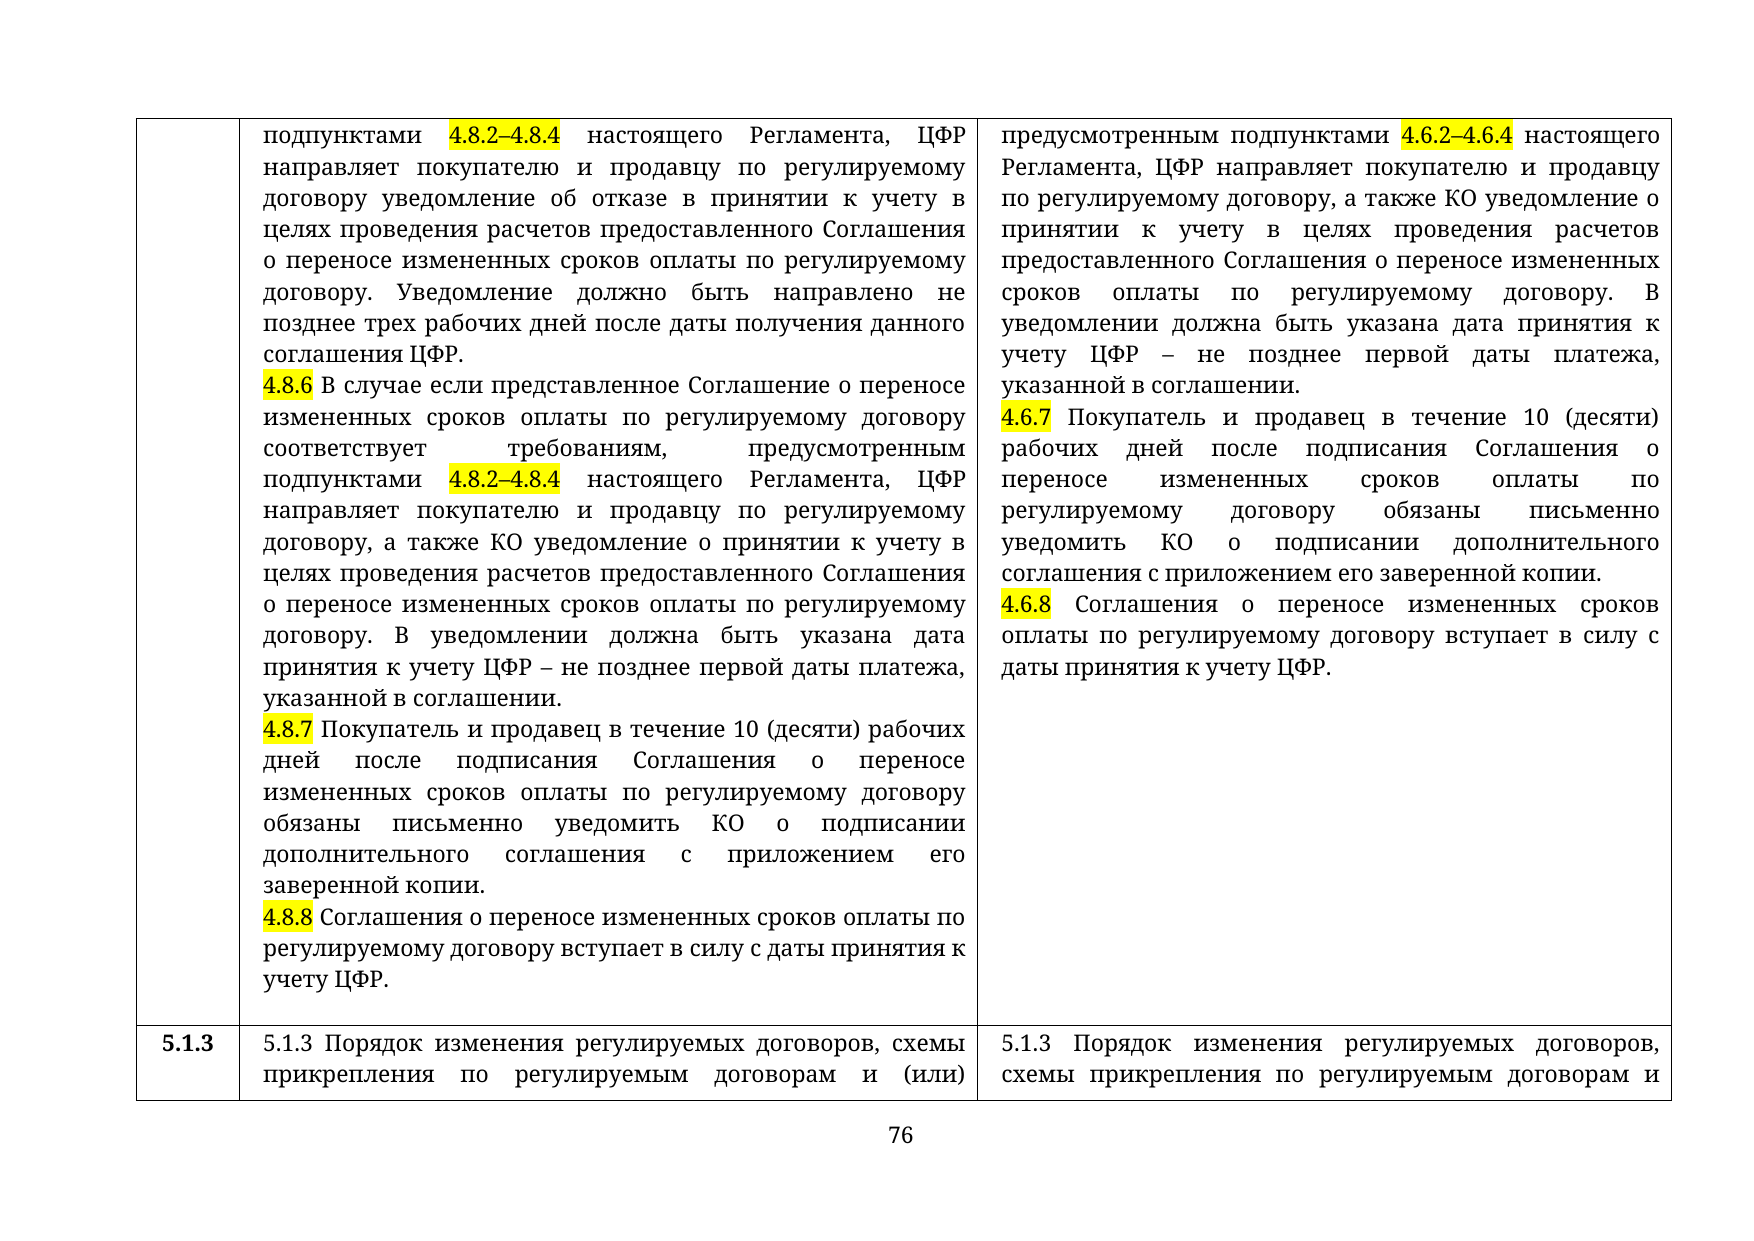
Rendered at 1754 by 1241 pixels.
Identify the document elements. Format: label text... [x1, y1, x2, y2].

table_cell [240, 1026, 977, 1099]
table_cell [978, 119, 1671, 1025]
table_cell 5.1.3 [137, 1026, 239, 1099]
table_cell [240, 119, 977, 1025]
table_cell 4 [137, 119, 239, 1025]
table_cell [978, 1026, 1671, 1099]
